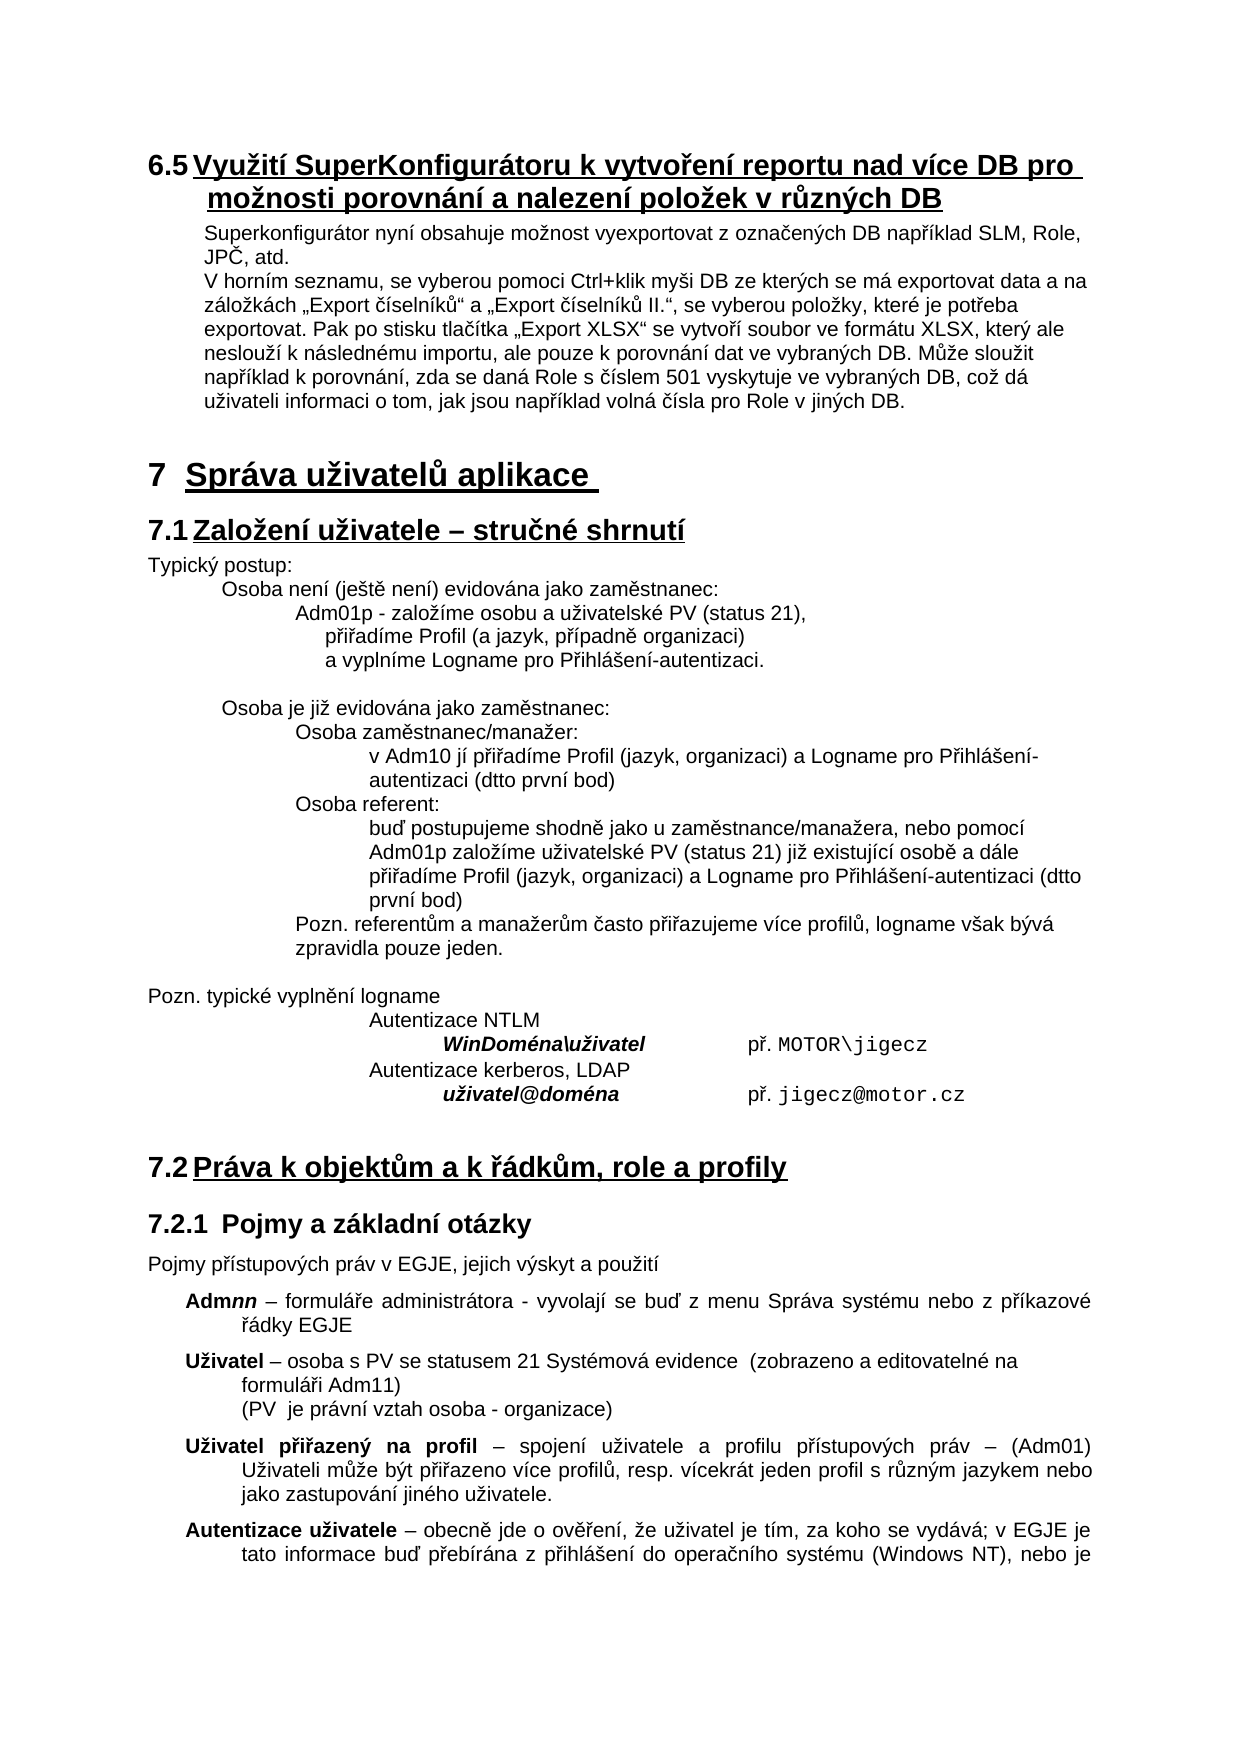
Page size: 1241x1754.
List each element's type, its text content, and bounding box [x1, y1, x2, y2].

text Osoba není (ještě není) evidována jako zaměstnanec: [221, 576, 1092, 600]
list Založení uživatele – stručné shrnutí [148, 513, 1092, 546]
text Uživatel přiřazený na profil – spojení uživatele a profilu přístupových práv – (Adm01) Uživateli může být přiřazeno více profilů, resp. vícekrát jeden profil s různým jazykem nebo jako zastupování jiného uživatele. [185, 1433, 1092, 1505]
text Typický postup: [148, 552, 1092, 576]
list Správa uživatelů aplikace [148, 455, 1092, 494]
text Autentizace kerberos, LDAP [369, 1057, 1092, 1081]
text Pojmy přístupových práv v EGJE, jejich výskyt a použití [148, 1252, 1092, 1276]
text buď postupujeme shodně jako u zaměstnance/manažera, nebo pomocí Adm01p založíme uživatelské PV (status 21) již existující osobě a dále přiřadíme Profil (jazyk, organizaci) a Logname pro Přihlášení-autentizaci (dtto první bod) [369, 816, 1092, 912]
text Pozn. typické vyplnění logname [148, 984, 1092, 1008]
text Osoba je již evidována jako zaměstnanec: [221, 696, 1092, 720]
text WinDoména\uživatel př. MOTOR\jigecz [443, 1032, 1092, 1057]
text v Adm10 jí přiřadíme Profil (jazyk, organizaci) a Logname pro Přihlášení-autentizaci (dtto první bod) [369, 744, 1092, 792]
text Adm01p - založíme osobu a uživatelské PV (status 21), přiřadíme Profil (a jazyk, případně organizaci) a vyplníme Logname pro Přihlášení-autentizaci. [295, 600, 1092, 672]
list Pojmy a základní otázky [148, 1208, 1092, 1240]
subtitle Využití SuperKonfigurátoru k vytvoření reportu nad více DB pro možnosti porovnání a nalezení položek v různých DB [148, 148, 1092, 215]
text Osoba referent: [295, 792, 1092, 816]
text Osoba zaměstnanec/manažer: [295, 720, 1092, 744]
list Práva k objektům a k řádkům, role a profily [148, 1150, 1092, 1183]
text V horním seznamu, se vyberou pomoci Ctrl+klik myši DB ze kterých se má exportovat data a na záložkách „Export číselníků“ a „Export číselníků II.“, se vyberou položky, které je potřeba exportovat. Pak po stisku tlačítka „Export XLSX“ se vytvoří soubor ve formátu XLSX, který ale neslouží k následnému importu, ale pouze k porovnání dat ve vybraných DB. Může sloužit například k porovnání, zda se daná Role s číslem 501 vyskytuje ve vybraných DB, což dá uživateli informaci o tom, jak jsou například volná čísla pro Role v jiných DB. [204, 269, 1092, 413]
text Pozn. referentům a manažerům často přiřazujeme více profilů, logname však bývá zpravidla pouze jeden. [295, 912, 1092, 960]
text uživatel@doména př. jigecz@motor.cz [443, 1081, 1092, 1107]
text Admnn – formuláře administrátora - vyvolají se buď z menu Správa systému nebo z příkazové řádky EGJE [185, 1289, 1092, 1337]
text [185, 1518, 1092, 1566]
text Superkonfigurátor nyní obsahuje možnost vyexportovat z označených DB například SLM, Role, JPČ, atd. [204, 221, 1092, 269]
text Autentizace NTLM [369, 1008, 1092, 1032]
text Uživatel – osoba s PV se statusem 21 Systémová evidence (zobrazeno a editovatelné na formuláři Adm11) (PV je právní vztah osoba - organizace) [185, 1349, 1092, 1421]
